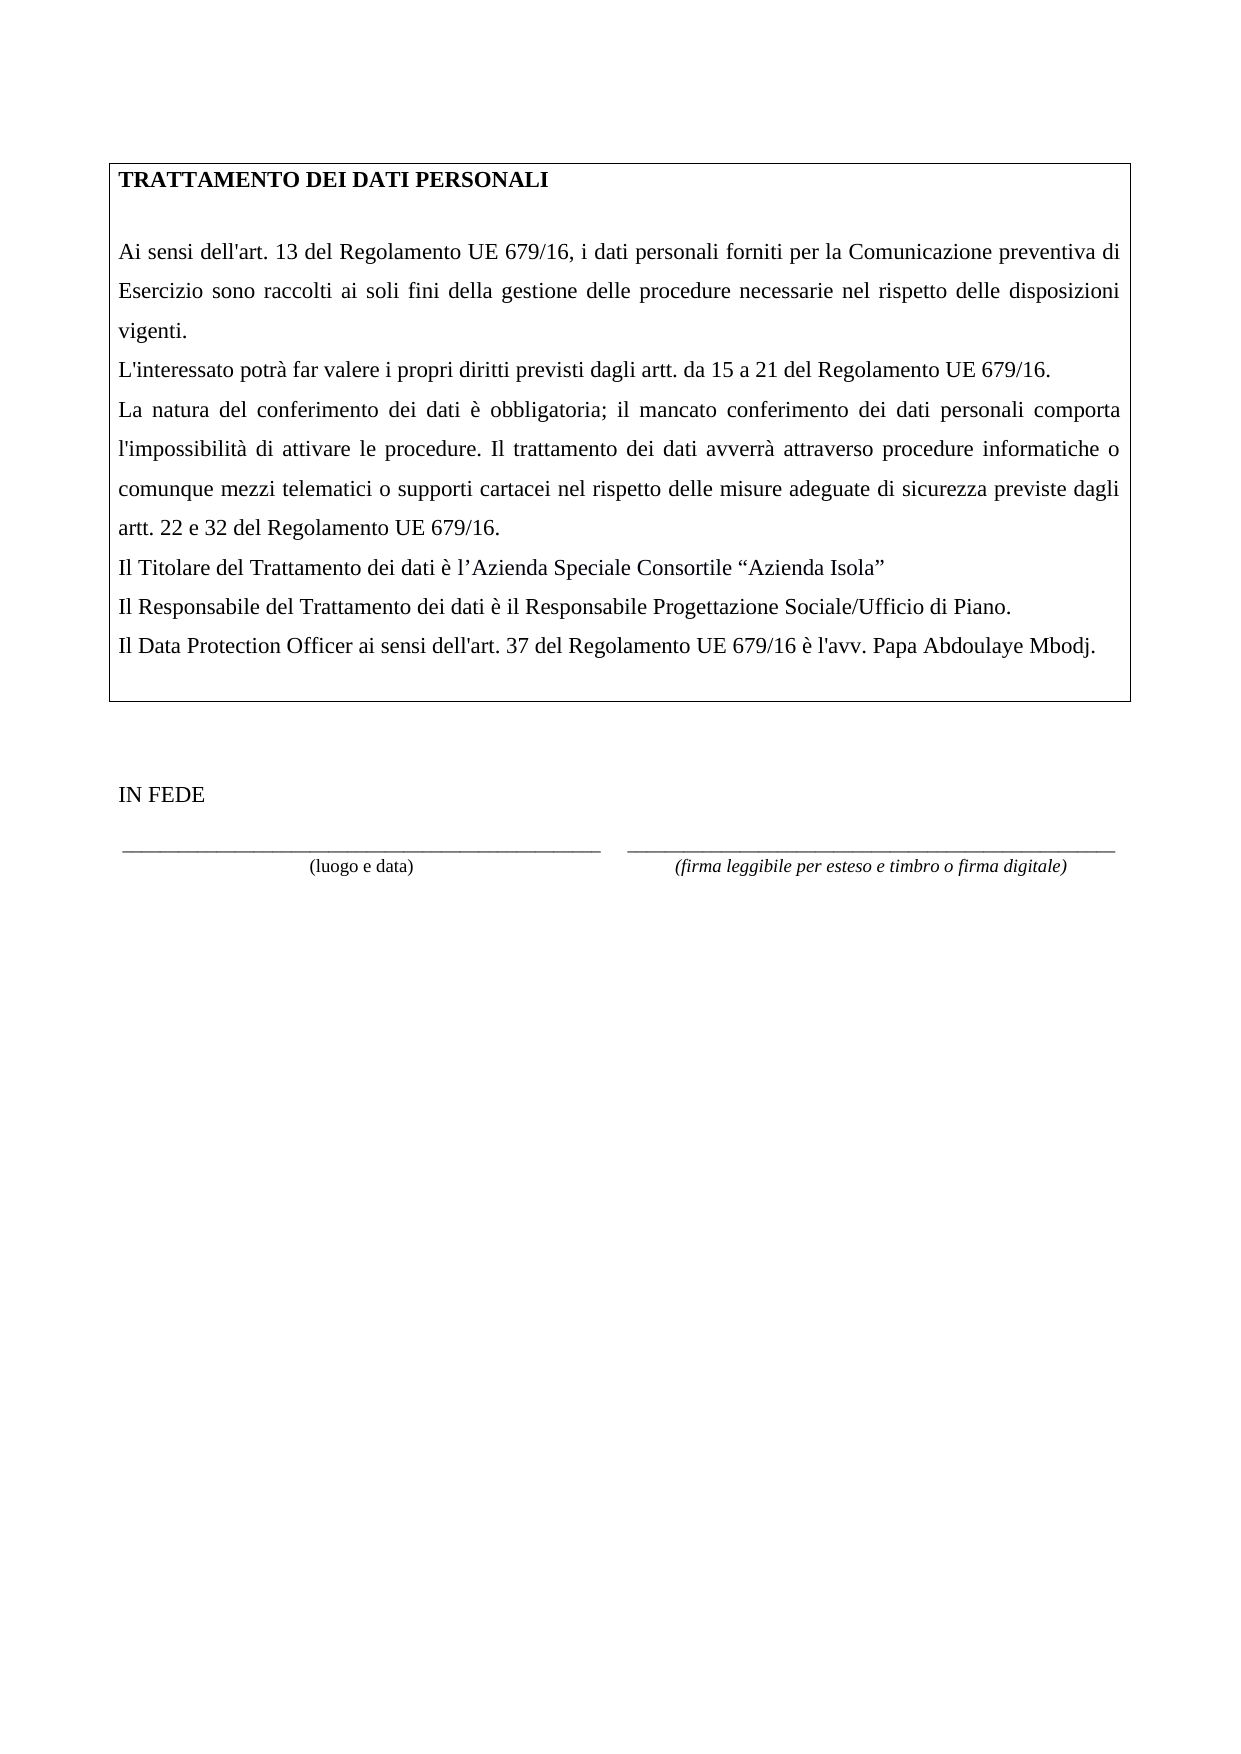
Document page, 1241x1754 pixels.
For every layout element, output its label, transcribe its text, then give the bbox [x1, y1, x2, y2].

text L'interessato potrà far valere i propri diritti previsti dagli artt. da 15 a 21 del Regolamento UE 679/16. [110, 353, 1130, 383]
text TRATTAMENTO DEI DATI PERSONALI [110, 164, 1130, 193]
text Il Titolare del Trattamento dei dati è l’Azienda Speciale Consortile “Azienda Isola” [110, 551, 1130, 580]
text Ai sensi dell'art. 13 del Regolamento UE 679/16, i dati personali forniti per la Comunicazione preventiva di Esercizio sono raccolti ai soli fini della gestione delle procedure necessarie nel rispetto delle disposizioni vigenti. [118, 238, 1122, 343]
table_header ___________________________________________________ (luogo e data) [107, 833, 616, 876]
text Il Data Protection Officer ai sensi dell'art. 37 del Regolamento UE 679/16 è l'avv. Papa Abdoulaye Mbodj. [110, 629, 1130, 659]
text IN FEDE [118, 781, 1122, 807]
text La natura del conferimento dei dati è obbligatoria; il mancato conferimento dei dati personali comporta l'impossibilità di attivare le procedure. Il trattamento dei dati avverrà attraverso procedure informatiche o comunque mezzi telematici o supporti cartacei nel rispetto delle misure adeguate di sicurezza previste dagli artt. 22 e 32 del Regolamento UE 679/16. [110, 393, 1130, 541]
text Il Responsabile del Trattamento dei dati è il Responsabile Progettazione Sociale/Ufficio di Piano. [110, 590, 1130, 619]
table_header ____________________________________________________ (firma leggibile per esteso e timbro o firma digitale) [616, 833, 1126, 876]
